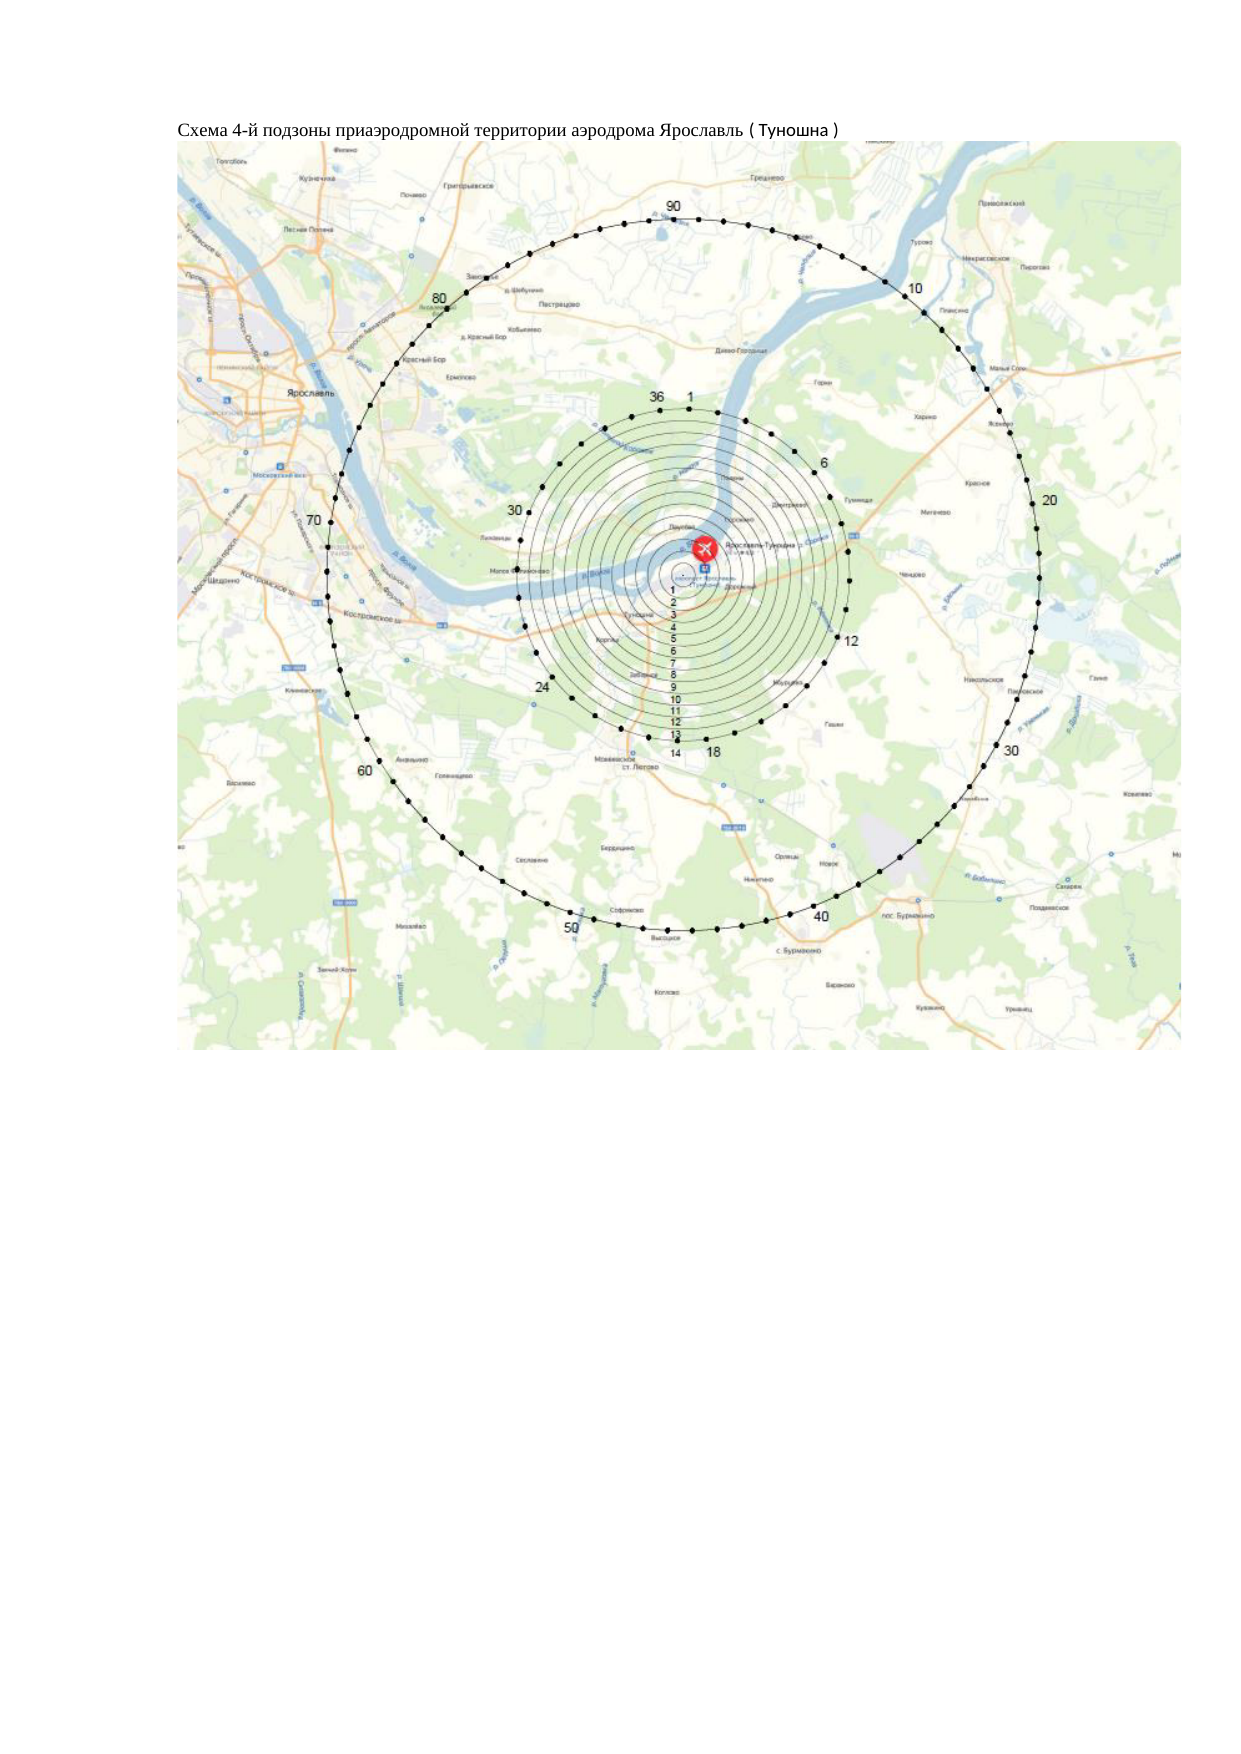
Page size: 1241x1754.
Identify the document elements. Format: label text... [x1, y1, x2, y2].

text Схема 4-й подзоны приаэродромной территории аэродрома Ярославль ( Туношна ) [177, 118, 1181, 141]
